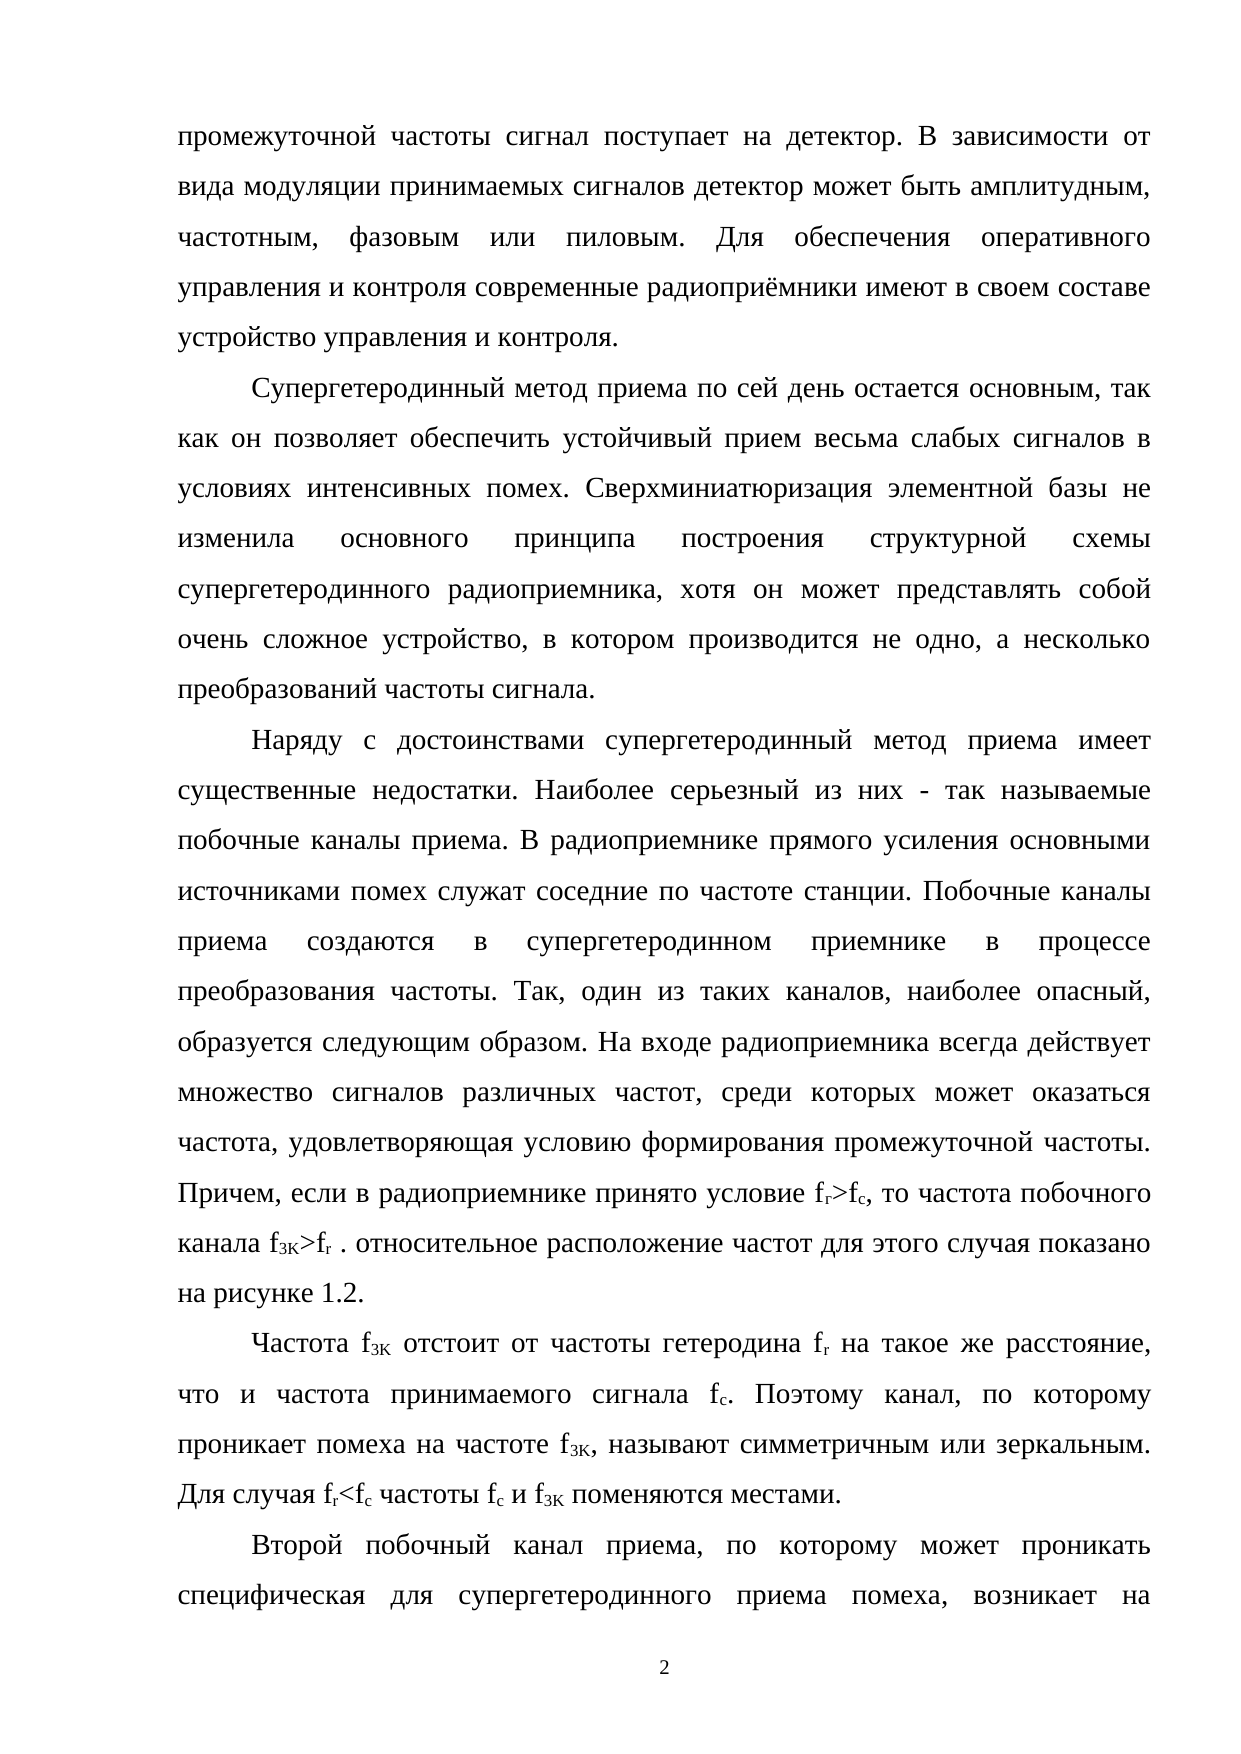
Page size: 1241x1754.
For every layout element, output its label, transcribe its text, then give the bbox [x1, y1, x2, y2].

text Супергетеродинный метод приема по сей день остается основным, так как он позволяет обеспечить устойчивый прием весьма слабых сигналов в условиях интенсивных помех. Сверхминиатюризация элементной базы не изменила основного принципа построения структурной схемы супергетеродинного радиоприемника, хотя он может представлять собой очень сложное устройство, в котором производится не одно, а несколько преобразований частоты сигнала. [177, 370, 1152, 705]
text Наряду с достоинствами супергетеродинный метод приема имеет существенные недостатки. Наиболее серьезный из них - так называемые побочные каналы приема. В радиоприемнике прямого усиления основными источниками помех служат соседние по частоте станции. Побочные каналы приема создаются в супергетеродинном приемнике в процессе преобразования частоты. Так, один из таких каналов, наиболее опасный, образуется следующим образом. На входе радиоприемника всегда действует множество сигналов различных частот, среди которых может оказаться частота, удовлетворяющая условию формирования промежуточной частоты. Причем, если в радиоприемнике принято условие fг>fc, то частота побочного канала f3K>fr . относительное расположение частот для этого случая показано на рисунке 1.2. [177, 722, 1152, 1309]
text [177, 1527, 1152, 1611]
text Частота f3K отстоит от частоты гетеродина fr на такое же расстояние, что и частота принимаемого сигнала fс. Поэтому канал, по которому проникает помеха на частоте f3K, называют симметричным или зеркальным. Для случая fr<fc частоты fc и f3K поменяются местами. [177, 1326, 1152, 1510]
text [177, 118, 1152, 353]
